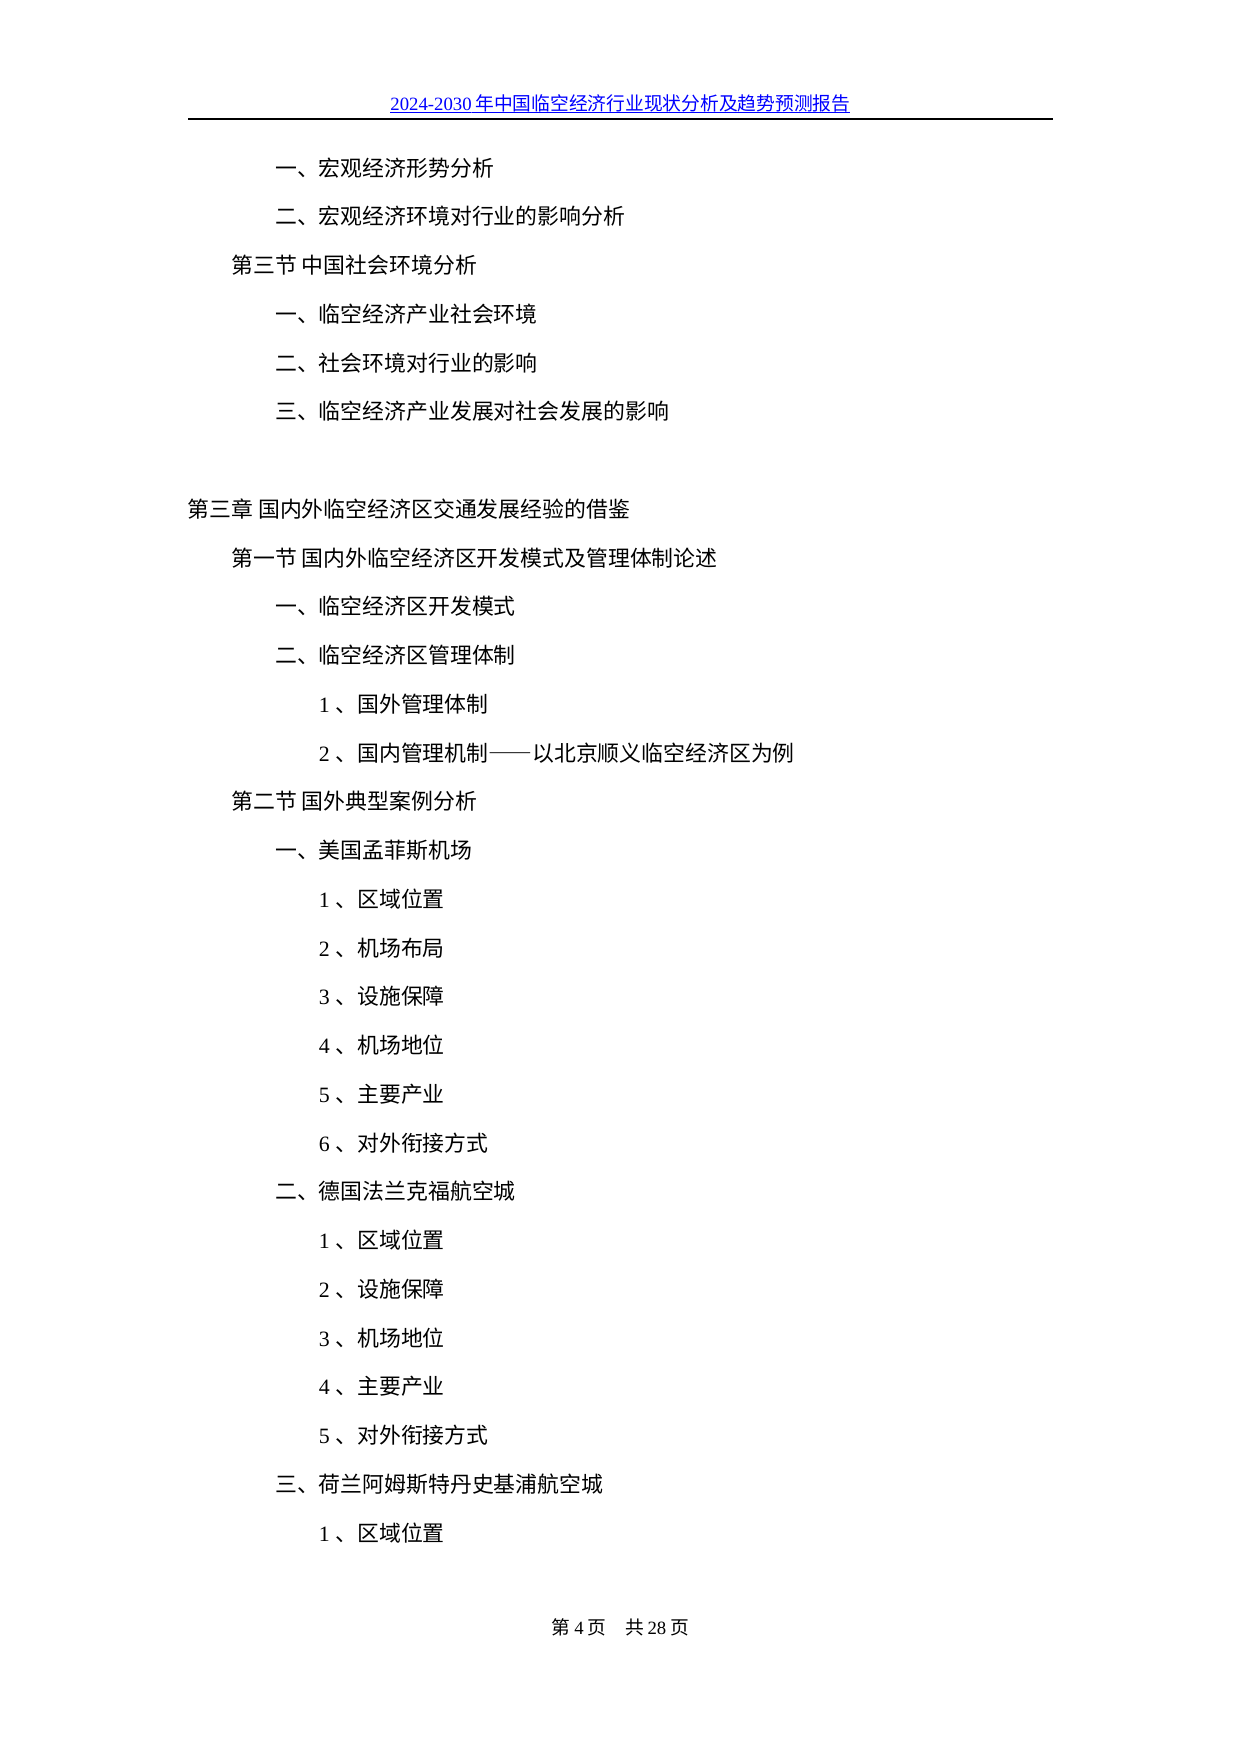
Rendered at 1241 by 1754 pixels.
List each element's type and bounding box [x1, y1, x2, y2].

text [187, 150, 1053, 1548]
